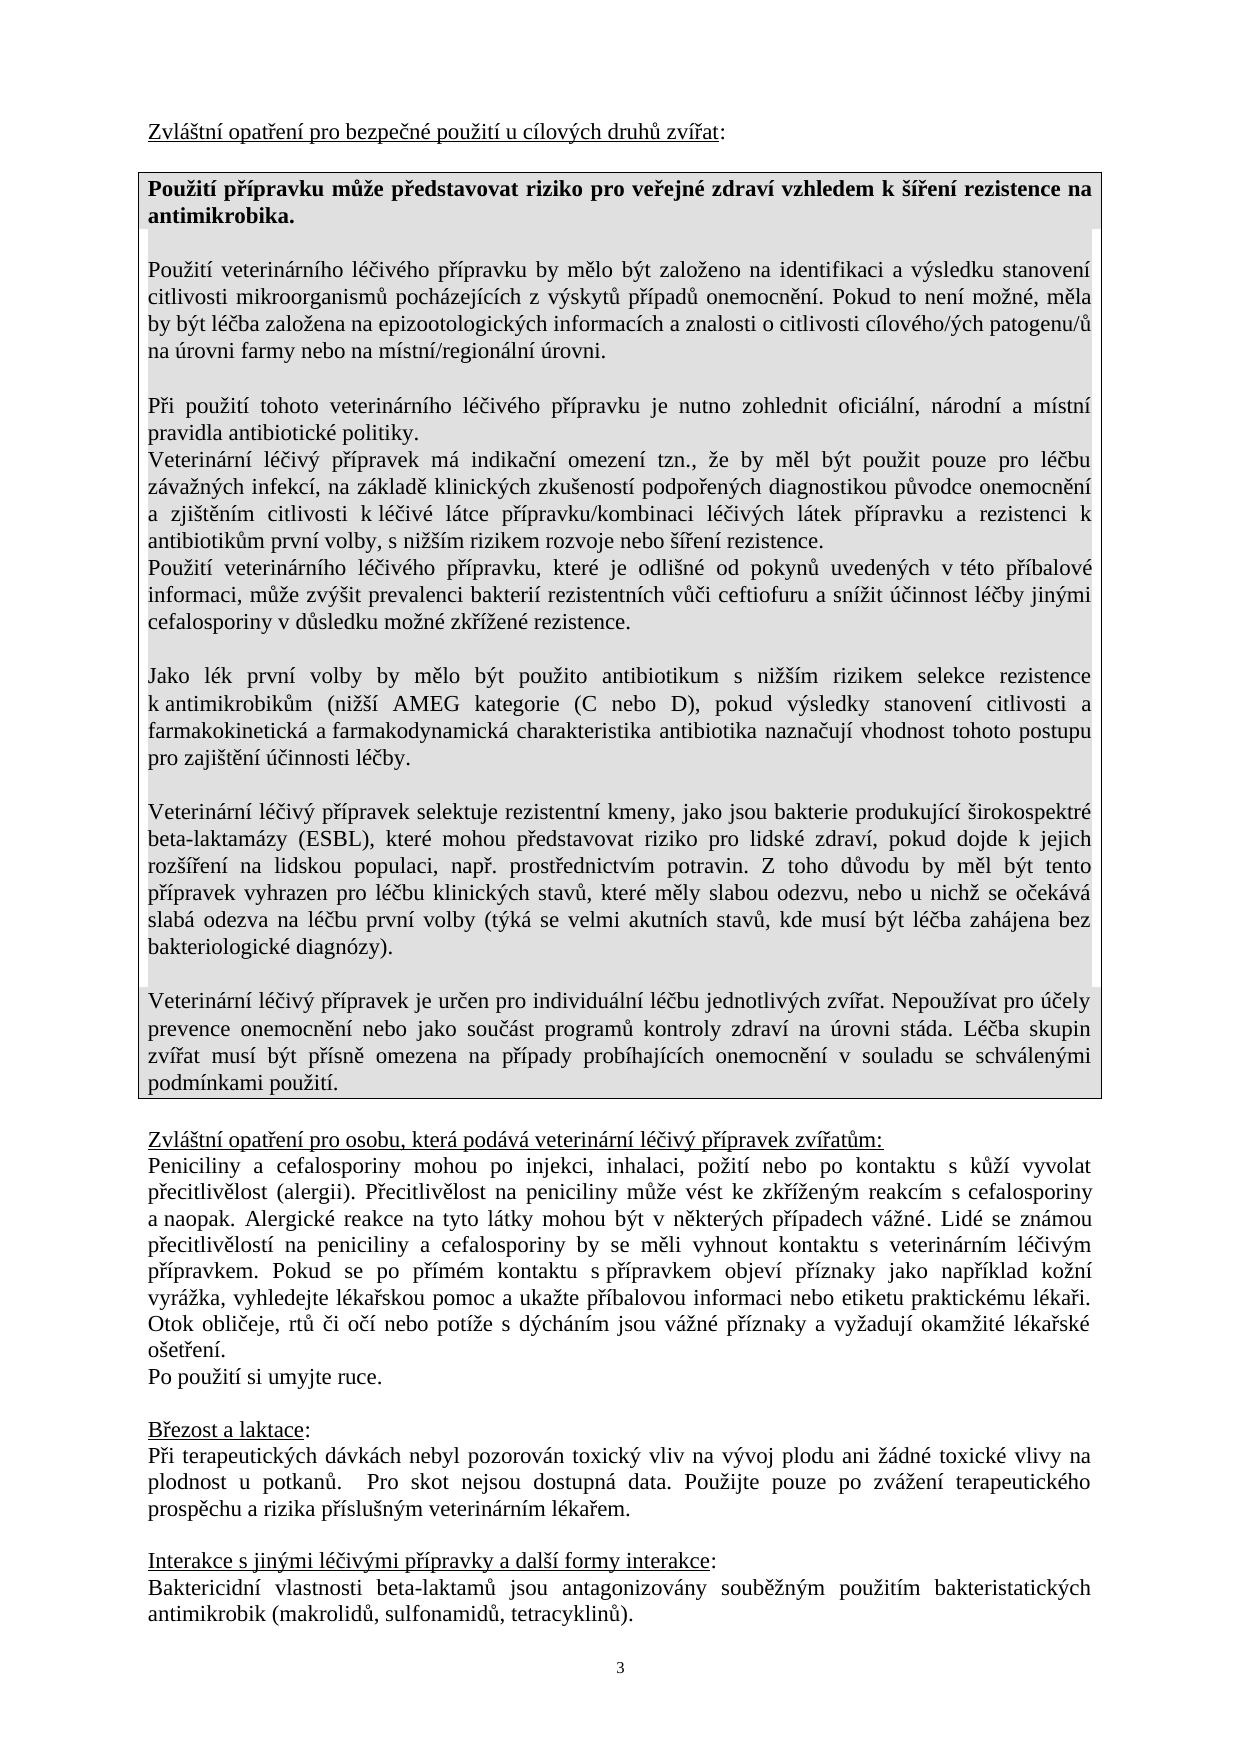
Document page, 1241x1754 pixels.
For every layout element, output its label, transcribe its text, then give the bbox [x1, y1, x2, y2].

text Veterinární léčivý přípravek je určen pro individuální léčbu jednotlivých zvířat. Nepoužívat pro účely prevence onemocnění nebo jako součást programů kontroly zdraví na úrovni stáda. Léčba skupin zvířat musí být přísně omezena na případy probíhajících onemocnění v souladu se schválenými podmínkami použití. [139, 984, 1101, 1098]
text Veterinární léčivý přípravek selektuje rezistentní kmeny, jako jsou bakterie produkující širokospektré beta-laktamázy (ESBL), které mohou představovat riziko pro lidské zdraví, pokud dojde k jejich rozšíření na lidskou populaci, např. prostřednictvím potravin. Z toho důvodu by měl být tento přípravek vyhrazen pro léčbu klinických stavů, které měly slabou odezvu, nebo u nichž se očekává slabá odezva na léčbu první volby (týká se velmi akutních stavů, kde musí být léčba zahájena bez bakteriologické diagnózy). [148, 798, 1092, 960]
text Březost a laktace: [148, 1416, 1092, 1442]
text Baktericidní vlastnosti beta-laktamů jsou antagonizovány souběžným použitím bakteristatických antimikrobik (makrolidů, sulfonamidů, tetracyklinů). [148, 1574, 1092, 1626]
text Použití veterinárního léčivého přípravku by mělo být založeno na identifikaci a výsledku stanovení citlivosti mikroorganismů pocházejících z výskytů případů onemocnění. Pokud to není možné, měla by být léčba založena na epizootologických informacích a znalosti o citlivosti cílového/ých patogenu/ů na úrovni farmy nebo na místní/regionální úrovni. [148, 256, 1092, 364]
text Při použití tohoto veterinárního léčivého přípravku je nutno zohlednit oficiální, národní a místní pravidla antibiotické politiky. [148, 391, 1092, 446]
text Veterinární léčivý přípravek má indikační omezení tzn., že by měl být použit pouze pro léčbu závažných infekcí, na základě klinických zkušeností podpořených diagnostikou původce onemocnění a zjištěním citlivosti k léčivé látce přípravku/kombinaci léčivých látek přípravku a rezistenci k antibiotikům první volby, s nižším rizikem rozvoje nebo šíření rezistence. [148, 446, 1092, 554]
text Interakce s jinými léčivými přípravky a další formy interakce: [148, 1547, 1092, 1574]
text Jako lék první volby by mělo být použito antibiotikum s nižším rizikem selekce rezistence k antimikrobikům (nižší AMEG kategorie (C nebo D), pokud výsledky stanovení citlivosti a farmakokinetická a farmakodynamická charakteristika antibiotika naznačují vhodnost tohoto postupu pro zajištění účinnosti léčby. [148, 662, 1092, 771]
text Peniciliny a cefalosporiny mohou po injekci, inhalaci, požití nebo po kontaktu s kůží vyvolat přecitlivělost (alergii). Přecitlivělost na peniciliny může vést ke zkříženým reakcím s cefalosporiny a naopak. Alergické reakce na tyto látky mohou být v některých případech vážné. Lidé se známou přecitlivělostí na peniciliny a cefalosporiny by se měli vyhnout kontaktu s veterinárním léčivým přípravkem. Pokud se po přímém kontaktu s přípravkem objeví příznaky jako například kožní vyrážka, vyhledejte lékařskou pomoc a ukažte příbalovou informaci nebo etiketu praktickému lékaři. Otok obličeje, rtů či očí nebo potíže s dýcháním jsou vážné příznaky a vyžadují okamžité lékařské ošetření. [148, 1152, 1092, 1363]
text Použití veterinárního léčivého přípravku, které je odlišné od pokynů uvedených v této příbalové informaci, může zvýšit prevalenci bakterií rezistentních vůči ceftiofuru a snížit účinnost léčby jinými cefalosporiny v důsledku možné zkřížené rezistence. [148, 554, 1092, 635]
text Zvláštní opatření pro osobu, která podává veterinární léčivý přípravek zvířatům: [148, 1126, 1092, 1152]
text Použití přípravku může představovat riziko pro veřejné zdraví vzhledem k šíření rezistence na antimikrobika. [139, 173, 1101, 229]
text Při terapeutických dávkách nebyl pozorován toxický vliv na vývoj plodu ani žádné toxické vlivy na plodnost u potkanů. Pro skot nejsou dostupná data. Použijte pouze po zvážení terapeutického prospěchu a rizika příslušným veterinárním lékařem. [148, 1442, 1092, 1521]
text Po použití si umyjte ruce. [148, 1363, 1092, 1389]
text Zvláštní opatření pro bezpečné použití u cílových druhů zvířat: [148, 118, 1092, 144]
